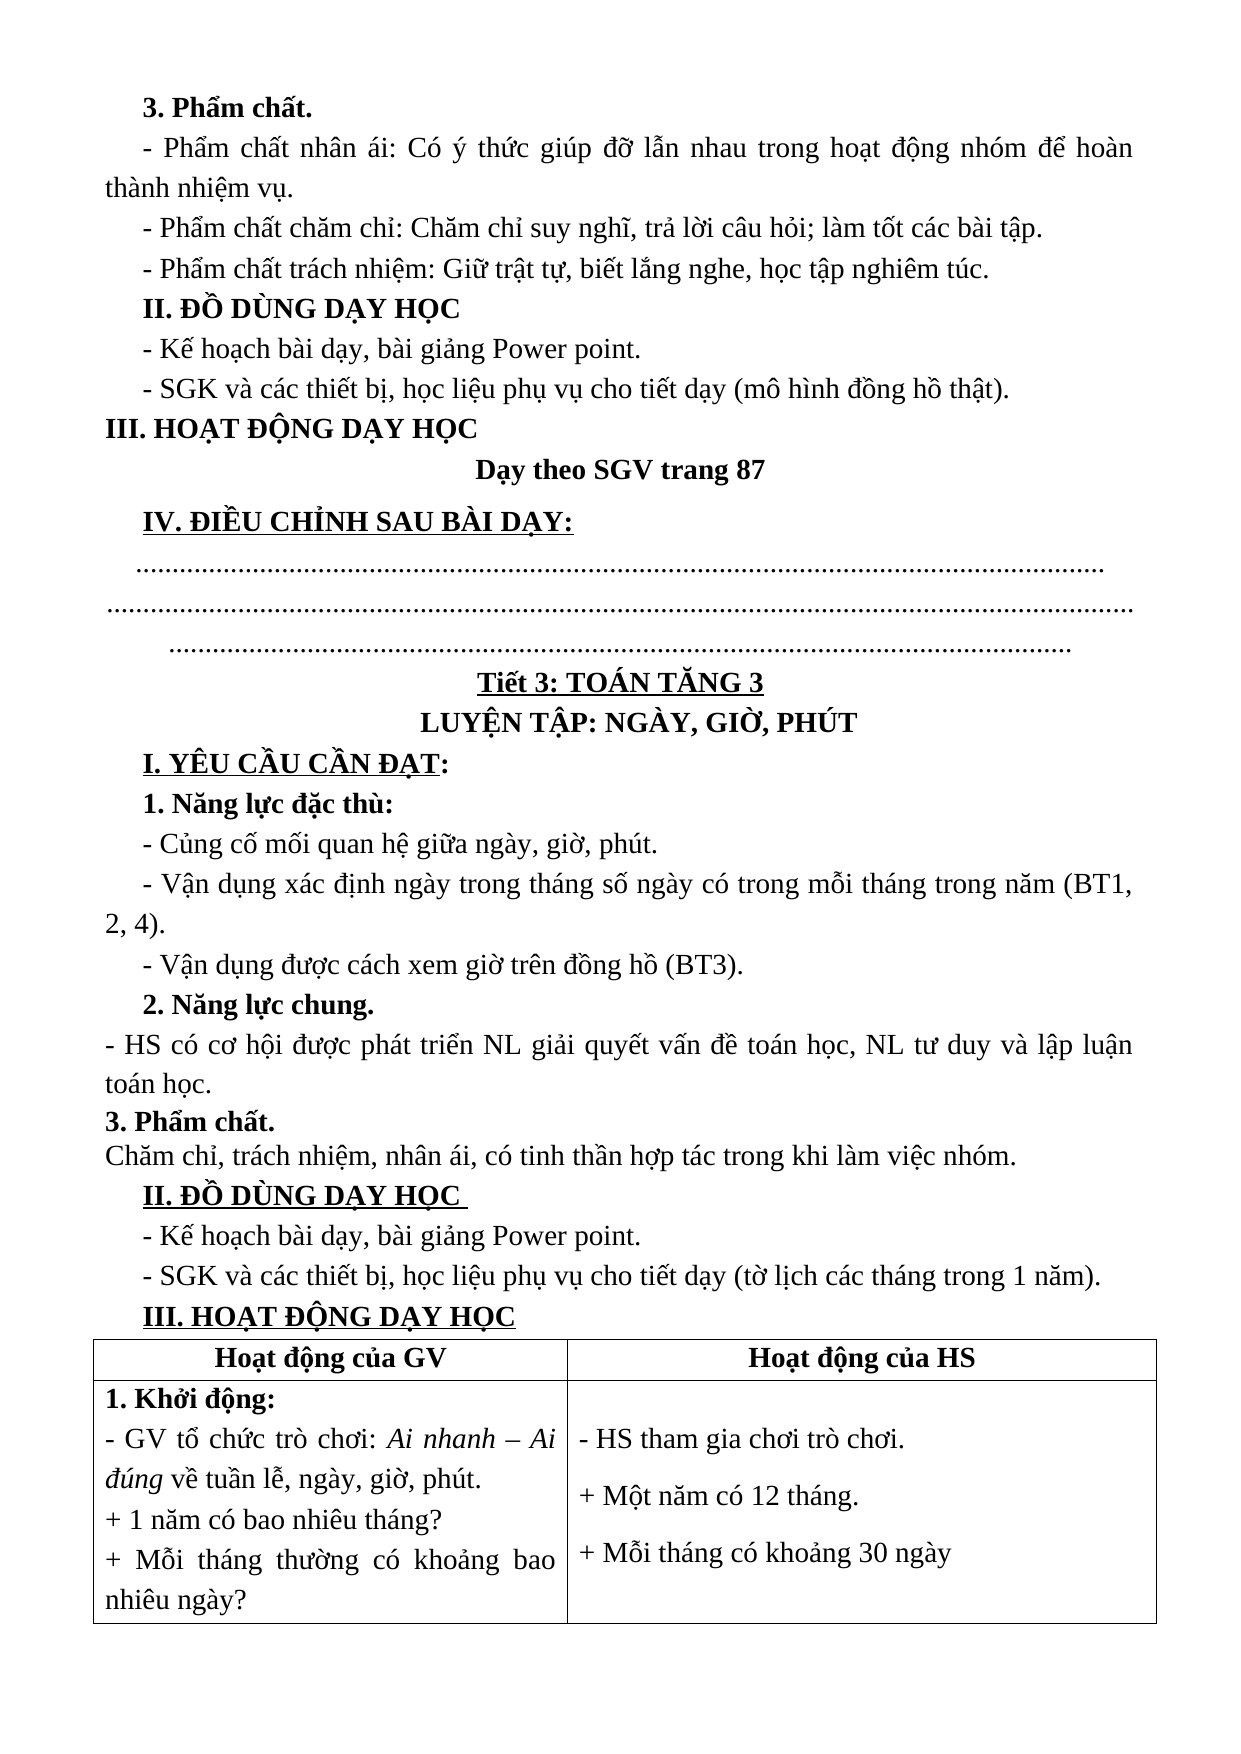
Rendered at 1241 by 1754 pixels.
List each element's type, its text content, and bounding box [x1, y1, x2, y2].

table_header Hoạt động của HS [568, 1340, 1156, 1380]
text III. HOẠT ĐỘNG DẠY HỌC [105, 412, 1135, 445]
text 3. Phẩm chất. [105, 90, 1135, 123]
text LUYỆN TẬP: NGÀY, GIỜ, PHÚT [105, 706, 1135, 739]
text - Vận dụng được cách xem giờ trên đồng hồ (BT3). [105, 947, 1135, 980]
text - Củng cố mối quan hệ giữa ngày, giờ, phút. [105, 826, 1135, 860]
text IV. ĐIỀU CHỈNH SAU BÀI DẠY: [105, 504, 1135, 538]
text - Phẩm chất nhân ái: Có ý thức giúp đỡ lẫn nhau trong hoạt động nhóm để hoàn thành nhiệm vụ. [105, 130, 1135, 204]
text - SGK và các thiết bị, học liệu phụ vụ cho tiết dạy (mô hình đồng hồ thật). [105, 371, 1135, 405]
text - Vận dụng xác định ngày trong tháng số ngày có trong mỗi tháng trong năm (BT1, 2, 4). [105, 866, 1135, 940]
text ......................................................................................................................................................................................................................................................................... [105, 585, 1135, 659]
text - HS có cơ hội được phát triển NL giải quyết vấn đề toán học, NL tư duy và lập luận toán học. [105, 1027, 1135, 1099]
text Tiết 3: TOÁN TĂNG 3 [105, 665, 1135, 699]
text - SGK và các thiết bị, học liệu phụ vụ cho tiết dạy (tờ lịch các tháng trong 1 năm). [105, 1258, 1135, 1292]
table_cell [568, 1381, 1156, 1622]
text 2. Năng lực chung. [105, 987, 1135, 1021]
text Chăm chỉ, trách nhiệm, nhân ái, có tinh thần hợp tác trong khi làm việc nhóm. [105, 1138, 1135, 1171]
text ..................................................................................................................................... [105, 545, 1135, 578]
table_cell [94, 1381, 567, 1622]
text III. HOẠT ĐỘNG DẠY HỌC [105, 1299, 1135, 1332]
text - Phẩm chất chăm chỉ: Chăm chỉ suy nghĩ, trả lời câu hỏi; làm tốt các bài tập. [105, 211, 1135, 244]
text 3. Phẩm chất. [105, 1104, 1135, 1138]
text II. ĐỒ DÙNG DẠY HỌC [105, 1178, 1135, 1212]
text II. ĐỒ DÙNG DẠY HỌC [105, 291, 1135, 324]
text Dạy theo SGV trang 87 [105, 452, 1135, 485]
text I. YÊU CẦU CẦN ĐẠT: [105, 746, 1135, 779]
text - Phẩm chất trách nhiệm: Giữ trật tự, biết lắng nghe, học tập nghiêm túc. [105, 251, 1135, 284]
table_header Hoạt động của GV [94, 1340, 567, 1380]
text 1. Năng lực đặc thù: [105, 786, 1135, 819]
text - Kế hoạch bài dạy, bài giảng Power point. [105, 1218, 1135, 1252]
text - Kế hoạch bài dạy, bài giảng Power point. [105, 331, 1135, 365]
